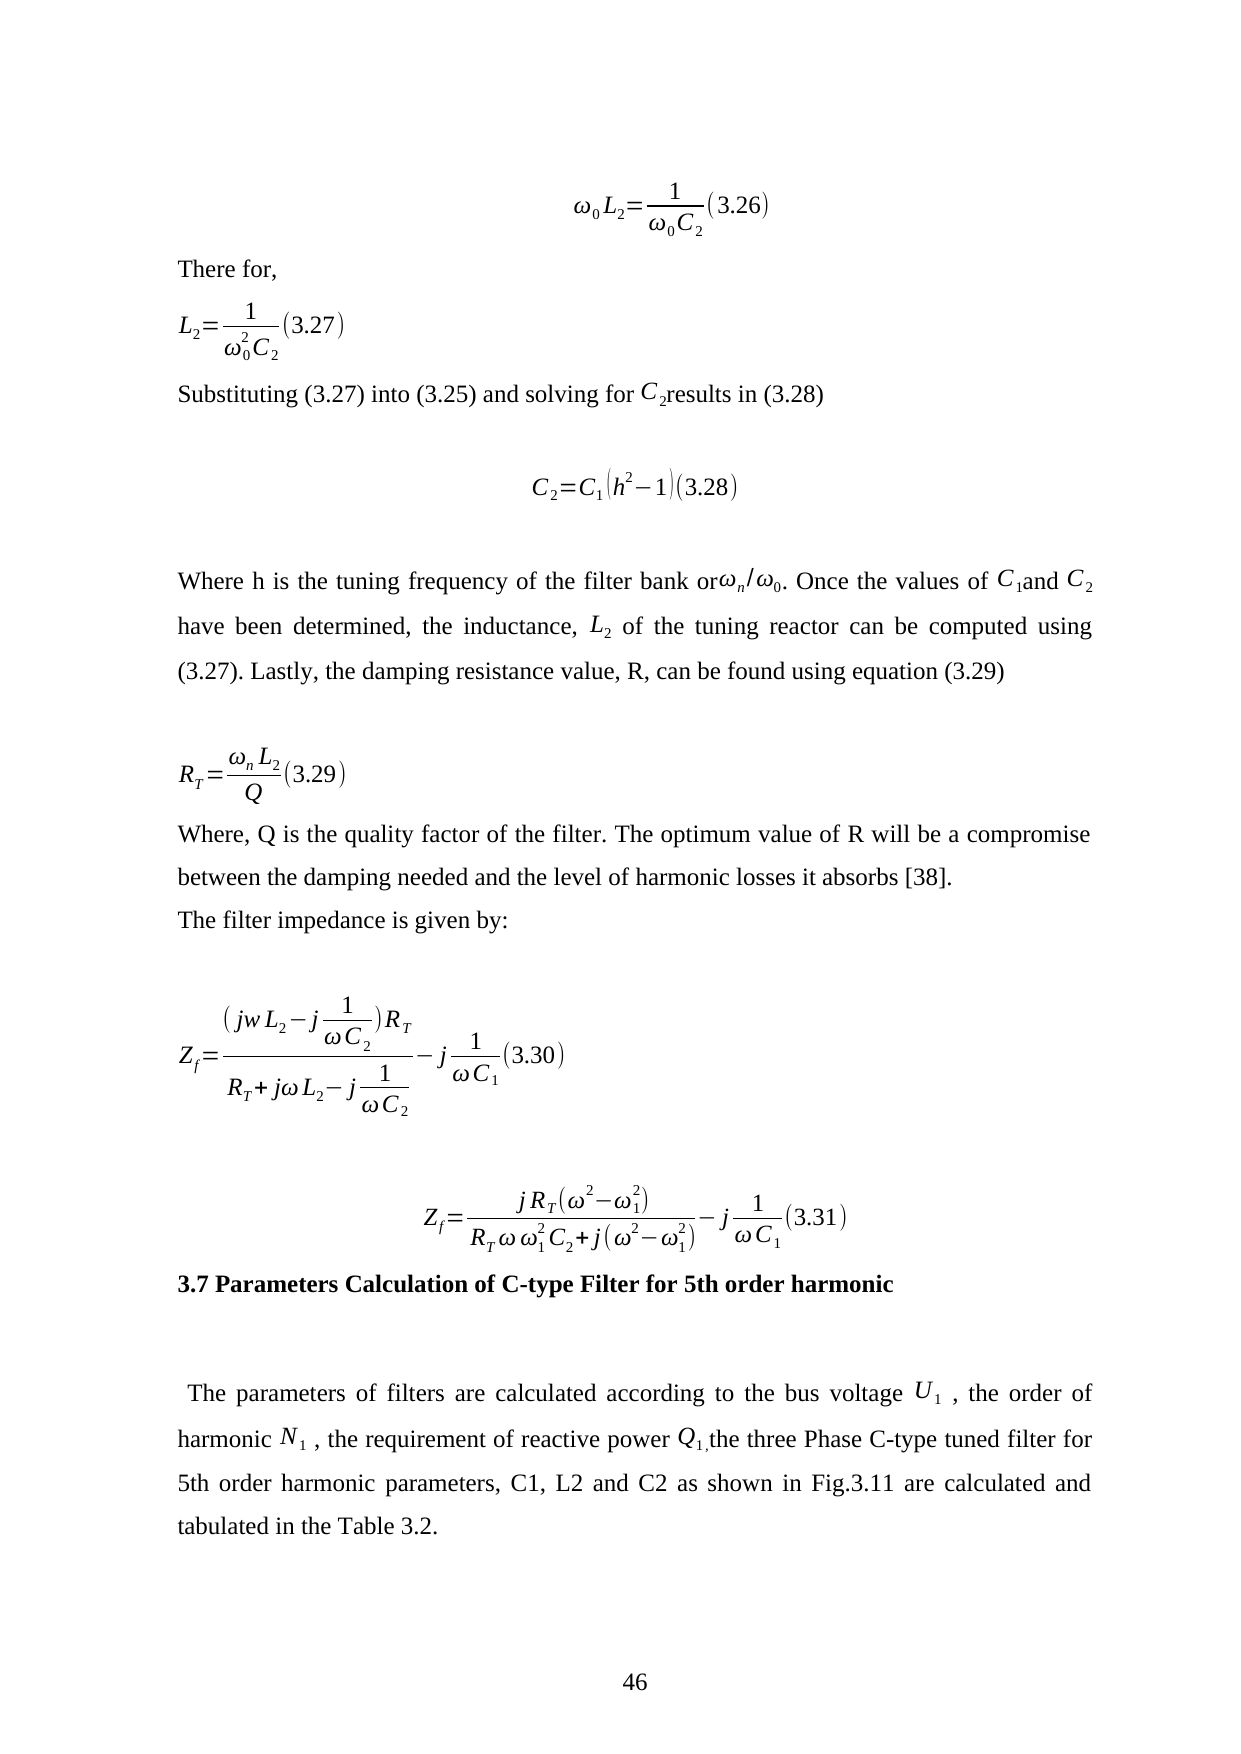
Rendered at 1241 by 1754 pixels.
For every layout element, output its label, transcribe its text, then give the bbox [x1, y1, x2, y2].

text The parameters of filters are calculated according to the bus voltage , the order of harmonic , the requirement of reactive power the three Phase C-type tuned filter for 5th order harmonic parameters, C1, L2 and C2 as shown in Fig.3.11 are calculated and tabulated in the Table 3.2. [177, 1377, 1092, 1540]
text The filter impedance is given by: [177, 906, 1092, 934]
text Where, Q is the quality factor of the filter. The optimum value of R will be a compromise between the damping needed and the level of harmonic losses it absorbs [38]. [177, 819, 1092, 891]
text Substituting (3.27) into (3.25) and solving for results in (3.28) [177, 378, 1092, 409]
text There for, [177, 254, 1092, 283]
list Parameters Calculation of C-type Filter for 5th order harmonic [177, 1269, 1092, 1298]
text Where h is the tuning frequency of the filter bank or. Once the values of and have been determined, the inductance, of the tuning reactor can be computed using (3.27). Lastly, the damping resistance value, R, can be found using equation (3.29) [177, 564, 1092, 685]
